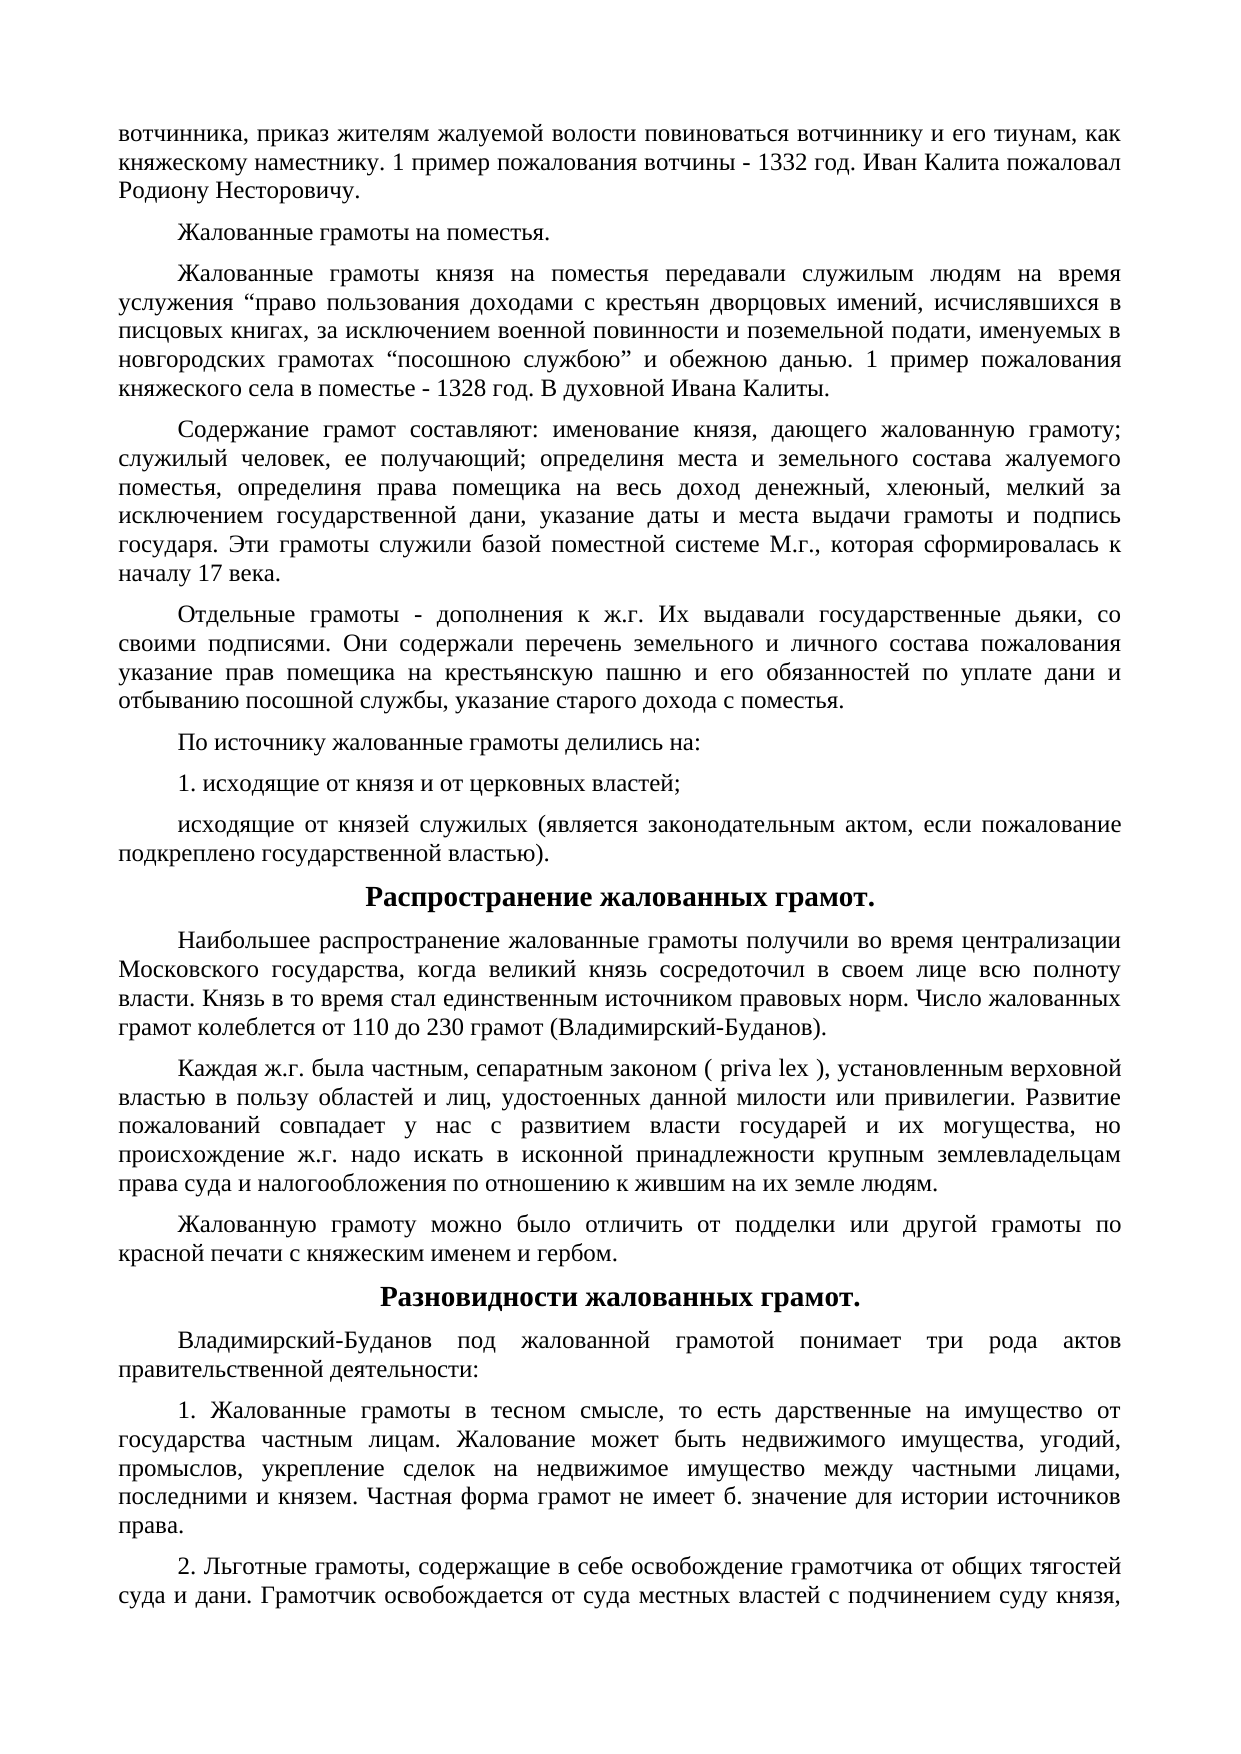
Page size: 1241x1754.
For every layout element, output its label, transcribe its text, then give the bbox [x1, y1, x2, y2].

text Разновидности жалованных грамот. [118, 1279, 1122, 1313]
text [118, 118, 1122, 204]
text 1. Жалованные грамоты в тесном смысле, то есть дарственные на имущество от государства частным лицам. Жалование может быть недвижимого имущества, угодий, промыслов, укрепление сделок на недвижимое имущество между частными лицами, последними и князем. Частная форма грамот не имеет б. значение для истории источников права. [118, 1395, 1122, 1539]
text Наибольшее распространение жалованные грамоты получили во время централизации Московского государства, когда великий князь сосредоточил в своем лице всю полноту власти. Князь в то время стал единственным источником правовых норм. Число жалованных грамот колеблется от 110 до 230 грамот (Владимирский-Буданов). [118, 925, 1122, 1040]
text Жалованную грамоту можно было отличить от подделки или другой грамоты по красной печати с княжеским именем и гербом. [118, 1209, 1122, 1267]
text Владимирский-Буданов под жалованной грамотой понимает три рода актов правительственной деятельности: [118, 1325, 1122, 1383]
text исходящие от князей служилых (является законодательным актом, если пожалование подкреплено государственной властью). [118, 809, 1122, 867]
text Жалованные грамоты на поместья. [118, 217, 1122, 246]
text По источнику жалованные грамоты делились на: [118, 727, 1122, 756]
text Содержание грамот составляют: именование князя, дающего жалованную грамоту; служилый человек, ее получающий; определиня места и земельного состава жалуемого поместья, определиня права помещика на весь доход денежный, хлеюный, мелкий за исключением государственной дани, указание даты и места выдачи грамоты и подпись государя. Эти грамоты служили базой поместной системе М.г., которая сформировалась к началу 17 века. [118, 414, 1122, 587]
text Отдельные грамоты - дополнения к ж.г. Их выдавали государственные дьяки, со своими подписями. Они содержали перечень земельного и личного состава пожалования указание прав помещика на крестьянскую пашню и его обязанностей по уплате дани и отбыванию посошной службы, указание старого дохода с поместья. [118, 599, 1122, 714]
text 1. исходящие от князя и от церковных властей; [118, 768, 1122, 797]
text Каждая ж.г. была частным, сепаратным законом ( priva lex ), установленным верховной властью в пользу областей и лиц, удостоенных данной милости или привилегии. Развитие пожалований совпадает у нас с развитием власти государей и их могущества, но происхождение ж.г. надо искать в исконной принадлежности крупным землевладельцам права суда и налогообложения по отношению к жившим на их земле людям. [118, 1053, 1122, 1197]
text Распространение жалованных грамот. [118, 879, 1122, 913]
text Жалованные грамоты князя на поместья передавали служилым людям на время услужения “право пользования доходами с крестьян дворцовых имений, исчислявшихся в писцовых книгах, за исключением военной повинности и поземельной подати, именуемых в новгородских грамотах “посошною службою” и обежною данью. 1 пример пожалования княжеского села в поместье - 1328 год. В духовной Ивана Калиты. [118, 258, 1122, 402]
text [118, 1551, 1122, 1609]
